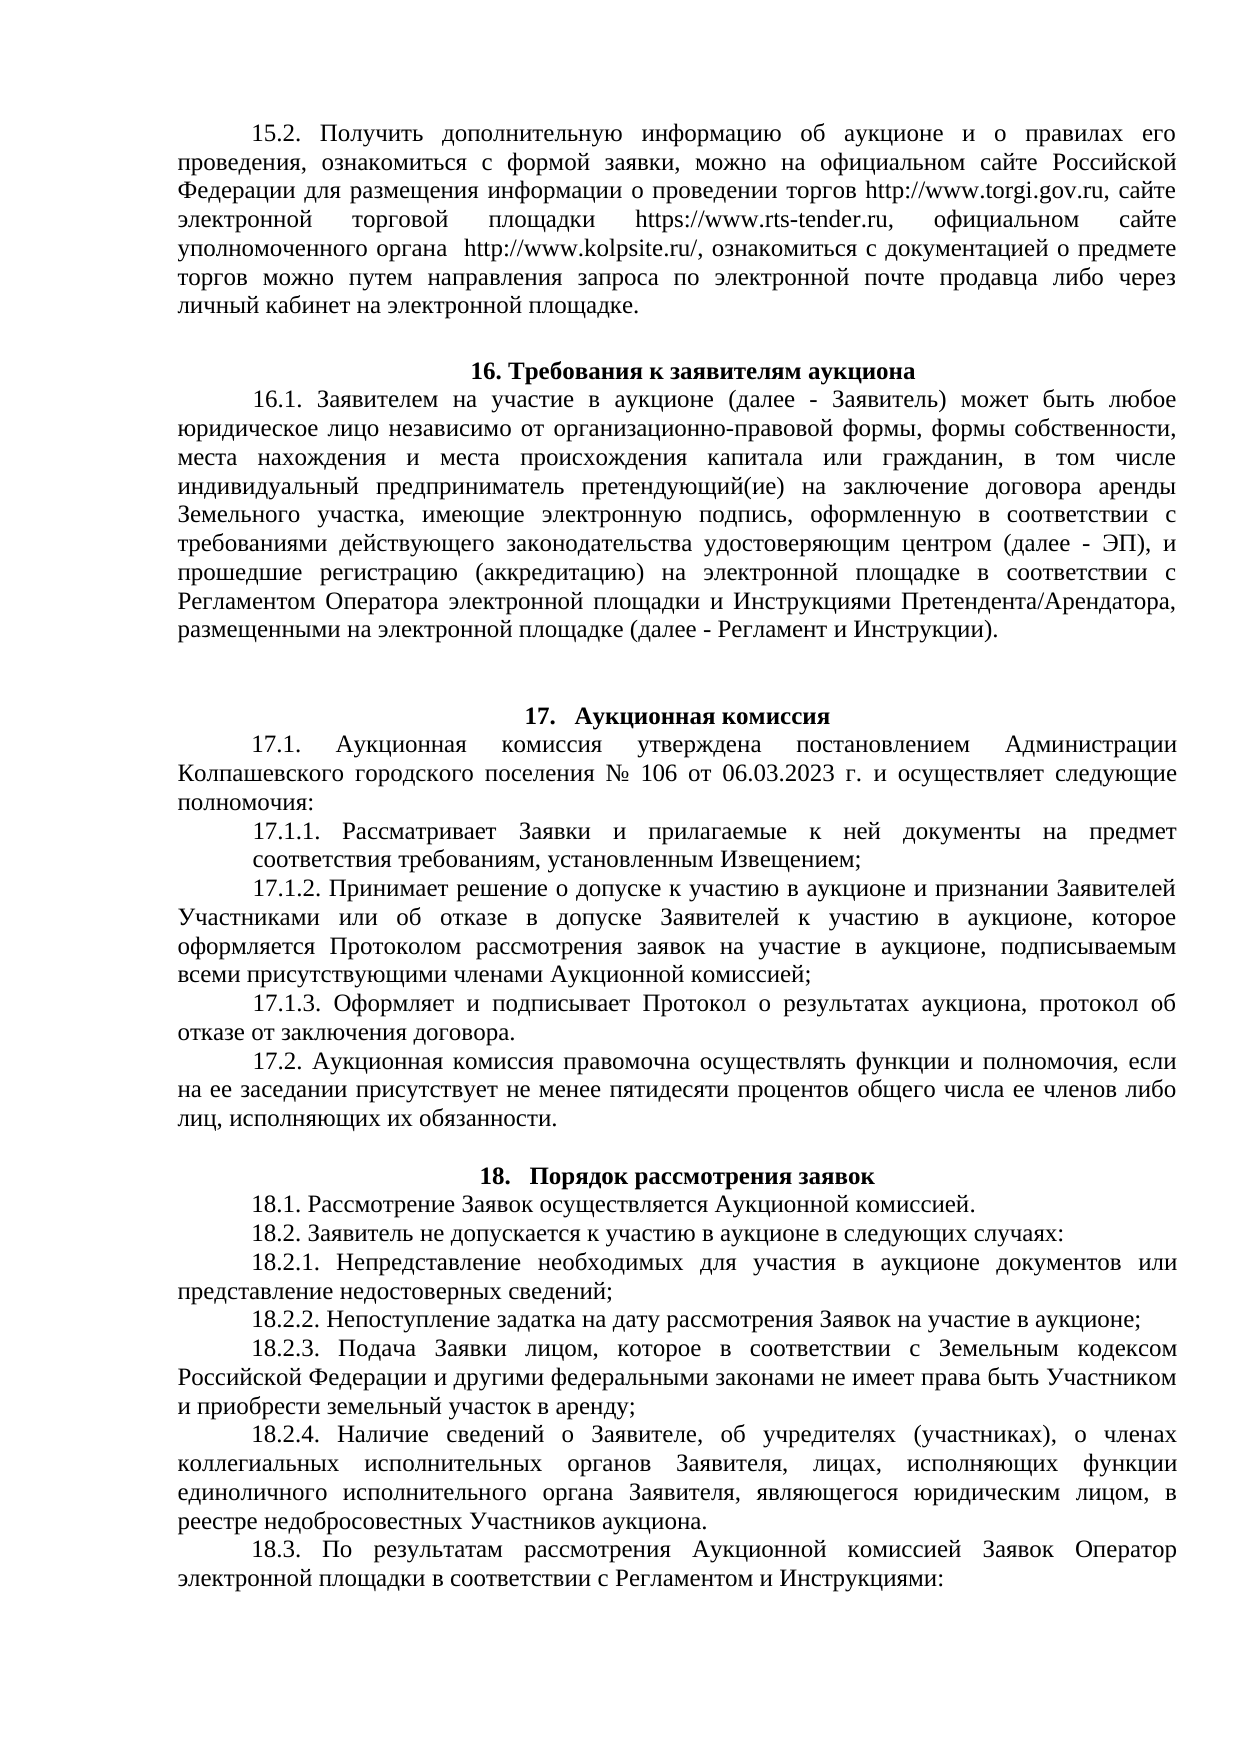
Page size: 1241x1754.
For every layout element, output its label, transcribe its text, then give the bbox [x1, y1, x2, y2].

text 18.2.1. Непредставление необходимых для участия в аукционе документов или представление недостоверных сведений; [177, 1247, 1177, 1304]
subtitle 16. Требования к заявителям аукциона [177, 356, 1177, 384]
text 18.2.3. Подача Заявки лицом, которое в соответствии с Земельным кодексом Российской Федерации и другими федеральными законами не имеет права быть Участником и приобрести земельный участок в аренду; [177, 1333, 1177, 1419]
text 15.2. Получить дополнительную информацию об аукционе и о правилах его проведения, ознакомиться с формой заявки, можно на официальном сайте Российской Федерации для размещения информации о проведении торгов http://www.torgi.gov.ru, сайте электронной торговой площадки https://www.rts-tender.ru, официальном сайте уполномоченного органа http://www.kolpsite.ru/, ознакомиться с документацией о предмете торгов можно путем направления запроса по электронной почте продавца либо через личный кабинет на электронной площадке. [177, 118, 1177, 319]
text 16.1. Заявителем на участие в аукционе (далее - Заявитель) может быть любое юридическое лицо независимо от организационно-правовой формы, формы собственности, места нахождения и места происхождения капитала или гражданин, в том числе индивидуальный предприниматель претендующий(ие) на заключение договора аренды Земельного участка, имеющие электронную подпись, оформленную в соответствии с требованиями действующего законодательства удостоверяющим центром (далее - ЭП), и прошедшие регистрацию (аккредитацию) на электронной площадке в соответствии с Регламентом Оператора электронной площадки и Инструкциями Претендента/Арендатора, размещенными на электронной площадке (далее - Регламент и Инструкции). [177, 384, 1177, 643]
text 18.2. Заявитель не допускается к участию в аукционе в следующих случаях: [177, 1218, 1177, 1247]
text 18.3. По результатам рассмотрения Аукционной комиссией Заявок Оператор электронной площадки в соответствии с Регламентом и Инструкциями: [177, 1534, 1177, 1592]
text 17.1.1. Рассматривает Заявки и прилагаемые к ней документы на предмет соответствия требованиям, установленным Извещением; [252, 816, 1177, 873]
list Аукционная комиссия [177, 701, 1177, 729]
text 17.2. Аукционная комиссия правомочна осуществлять функции и полномочия, если на ее заседании присутствует не менее пятидесяти процентов общего числа ее членов либо лиц, исполняющих их обязанности. [177, 1046, 1177, 1132]
text 18.2.4. Наличие сведений о Заявителе, об учредителях (участниках), о членах коллегиальных исполнительных органов Заявителя, лицах, исполняющих функции единоличного исполнительного органа Заявителя, являющегося юридическим лицом, в реестре недобросовестных Участников аукциона. [177, 1419, 1177, 1534]
text 17.1. Аукционная комиссия утверждена постановлением Администрации Колпашевского городского поселения № 106 от 06.03.2023 г. и осуществляет следующие полномочия: [177, 729, 1177, 816]
text 17.1.3. Оформляет и подписывает Протокол о результатах аукциона, протокол об отказе от заключения договора. [177, 988, 1177, 1046]
text 18.1. Рассмотрение Заявок осуществляется Аукционной комиссией. [177, 1189, 1177, 1218]
list Порядок рассмотрения заявок [177, 1161, 1177, 1189]
text 17.1.2. Принимает решение о допуске к участию в аукционе и признании Заявителей Участниками или об отказе в допуске Заявителей к участию в аукционе, которое оформляется Протоколом рассмотрения заявок на участие в аукционе, подписываемым всеми присутствующими членами Аукционной комиссией; [177, 873, 1177, 988]
text 18.2.2. Непоступление задатка на дату рассмотрения Заявок на участие в аукционе; [177, 1304, 1177, 1333]
